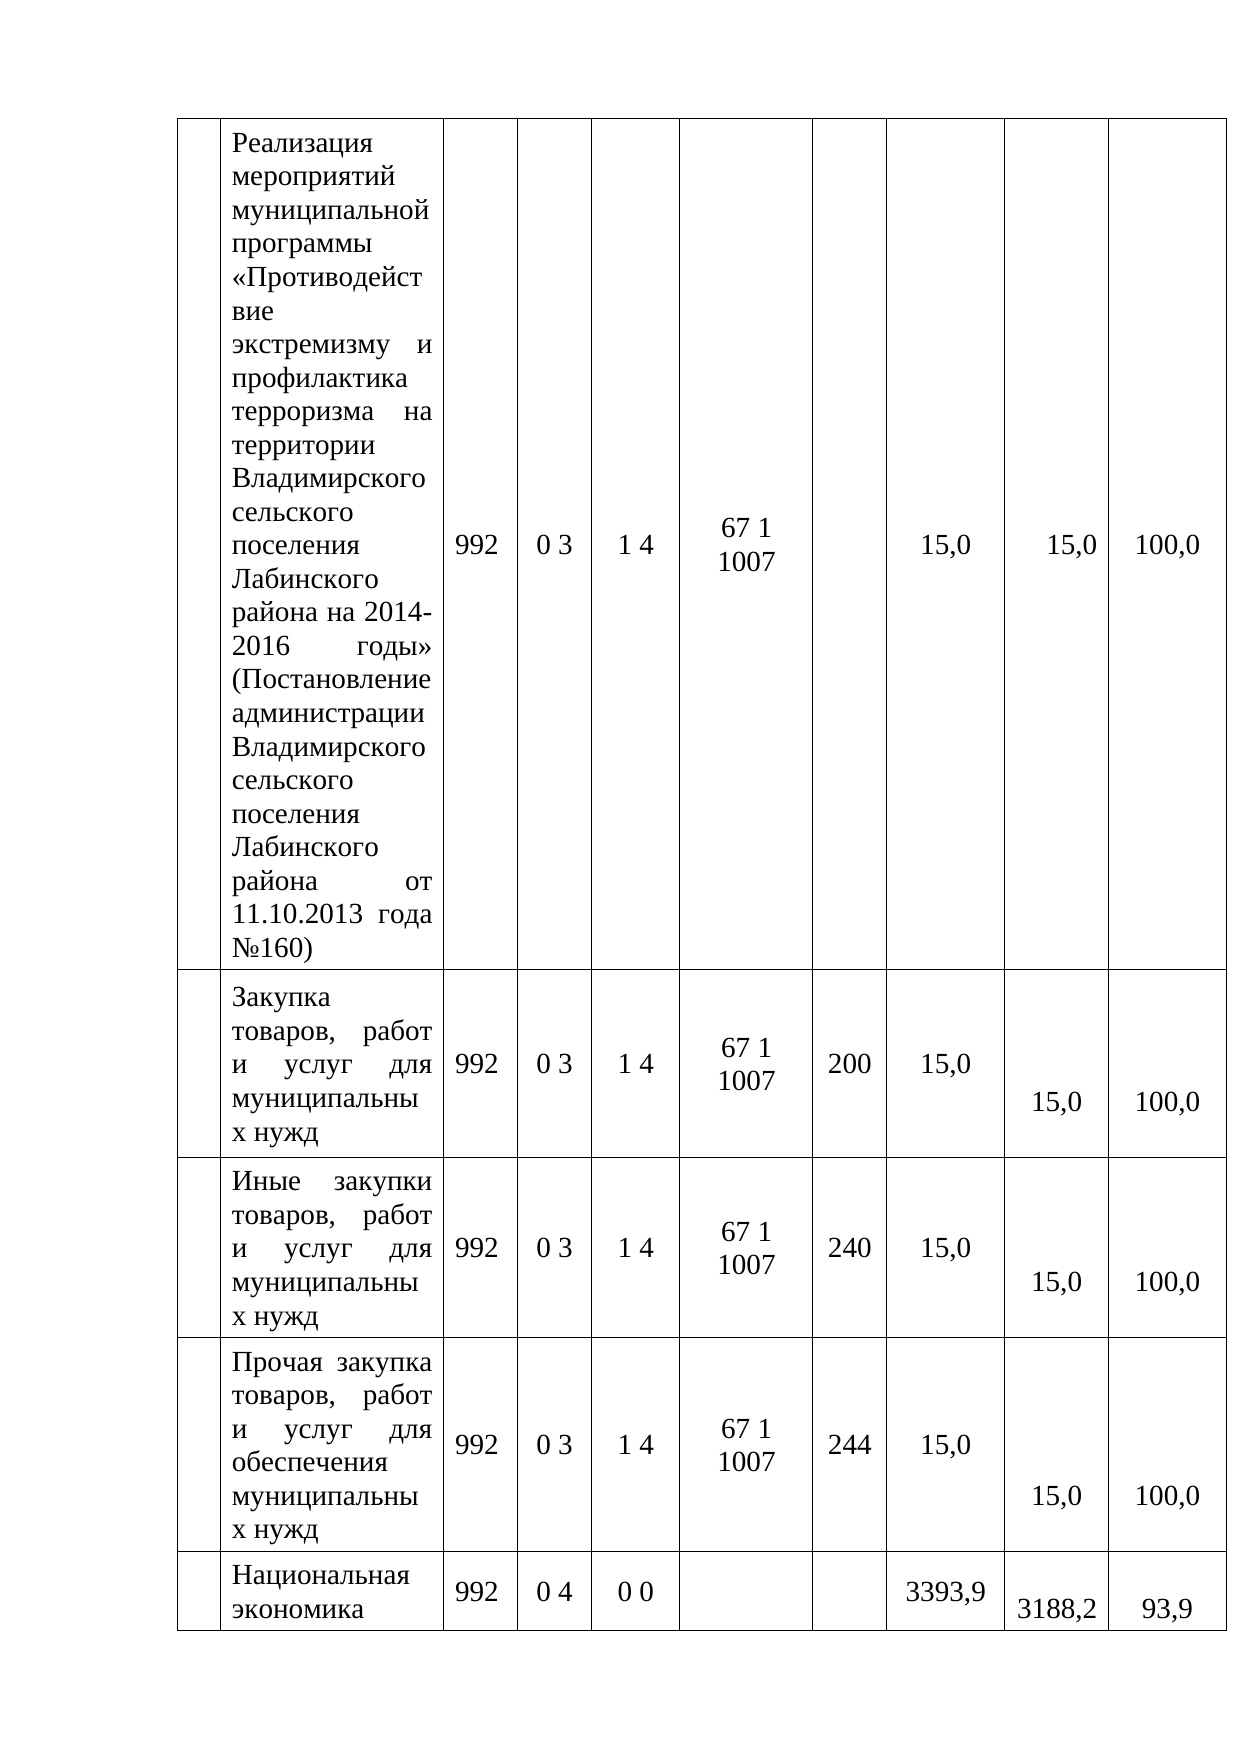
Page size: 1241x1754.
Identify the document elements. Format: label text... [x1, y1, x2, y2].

table_cell 240 [813, 1158, 886, 1337]
table_cell 0 0 [592, 1552, 679, 1630]
table_cell 992 [444, 1552, 517, 1630]
table_cell 200 [813, 970, 886, 1157]
table_cell 1 4 [592, 119, 679, 969]
table_cell [178, 1158, 220, 1337]
table_cell 100,0 [1109, 970, 1226, 1157]
table_cell 0 4 [518, 1552, 591, 1630]
table_cell 0 3 [518, 1338, 591, 1551]
table_cell 992 [444, 119, 517, 969]
table_cell 0 3 [518, 970, 591, 1157]
table_cell Прочая закупка товаров, работ и услуг для обеспечения муниципальных нужд [221, 1338, 443, 1551]
table_cell Национальная экономика [221, 1552, 443, 1630]
table_cell 100,0 [1109, 119, 1226, 969]
table_cell 67 1 1007 [680, 970, 812, 1157]
table_cell 15,0 [1005, 1338, 1108, 1551]
table_cell 3393,9 [887, 1552, 1004, 1630]
table_cell [813, 119, 886, 969]
table_cell 15,0 [887, 1338, 1004, 1551]
table_cell 0 3 [518, 119, 591, 969]
table_cell 100,0 [1109, 1158, 1226, 1337]
table_cell Реализация мероприятий муниципальной программы «Противодействие экстремизму и профилактика терроризма на территории Владимирского сельского поселения Лабинского района на 2014-2016 годы» (Постановление администрации Владимирского сельского поселения Лабинского района от 11.10.2013 года №160) [221, 119, 443, 969]
table_cell 992 [444, 1338, 517, 1551]
table_cell [178, 119, 220, 969]
table_cell 0 3 [518, 1158, 591, 1337]
table_cell 15,0 [1005, 1158, 1108, 1337]
table_cell [680, 1552, 812, 1630]
table_cell 244 [813, 1338, 886, 1551]
table_cell 992 [444, 1158, 517, 1337]
table_cell 15,0 [887, 119, 1004, 969]
table_cell 100,0 [1109, 1338, 1226, 1551]
table_cell [813, 1552, 886, 1630]
table_cell 15,0 [1005, 970, 1108, 1157]
table_cell 67 1 1007 [680, 1158, 812, 1337]
table_cell 1 4 [592, 970, 679, 1157]
table_cell 93,9 [1109, 1552, 1226, 1630]
table_cell 992 [444, 970, 517, 1157]
table_cell [178, 1338, 220, 1551]
table_cell [178, 1552, 220, 1630]
table_cell 1 4 [592, 1158, 679, 1337]
table_cell 15,0 [1005, 119, 1108, 969]
table_cell 15,0 [887, 970, 1004, 1157]
table_cell 67 1 1007 [680, 119, 812, 969]
table_cell [178, 970, 220, 1157]
table_cell 15,0 [887, 1158, 1004, 1337]
table_cell 67 1 1007 [680, 1338, 812, 1551]
table_cell Закупка товаров, работ и услуг для муниципальных нужд [221, 970, 443, 1157]
table_cell 1 4 [592, 1338, 679, 1551]
table_cell 3188,2 [1005, 1552, 1108, 1630]
table_cell Иные закупки товаров, работ и услуг для муниципальных нужд [221, 1158, 443, 1337]
